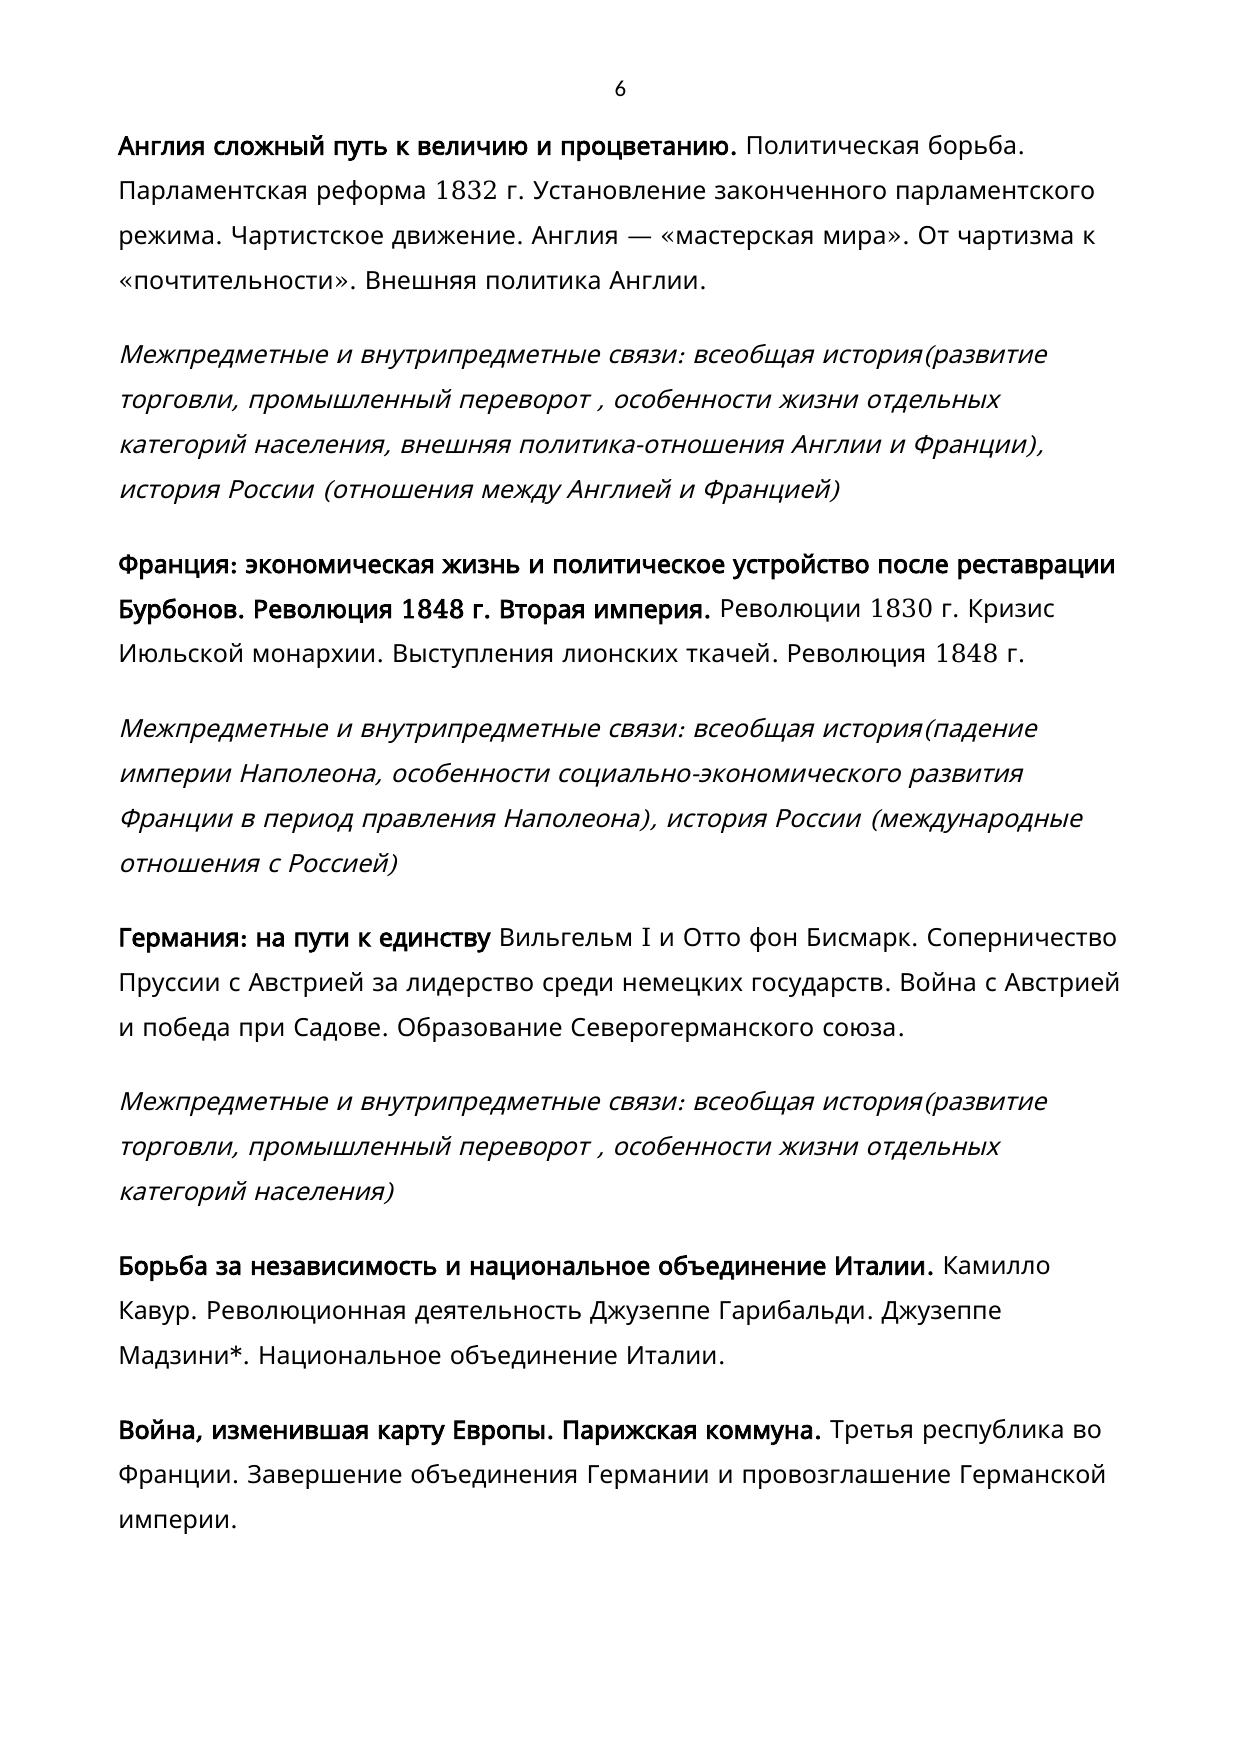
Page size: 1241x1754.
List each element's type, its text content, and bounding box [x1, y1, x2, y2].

text Борьба за независимость и национальное объединение Италии. Камилло Кавур. Революционная деятельность Джузеппе Гарибальди. Джузеппе Мадзини*. Национальное объединение Италии. [118, 1250, 1122, 1370]
text Межпредметные и внутрипредметные связи: всеобщая история(падение империи Наполеона, особенности социально-экономического развития Франции в период правления Наполеона), история России (международные отношения с Россией) [118, 712, 1122, 877]
text Франция: экономическая жизнь и политическое устройство после реставрации Бурбонов. Революция . Вторая империя. Революции . Кризис Июльской монархии. Выступления лионских ткачей. Революция . [118, 548, 1122, 668]
text Англия сложный путь к величию и процветанию. Политическая борьба. Парламентская реформа . Установление законченного парламентского режима. Чартистское движение. Англия — «мастерская мира». От чартизма к «почтительности». Внешняя политика Англии. [118, 130, 1122, 295]
text Межпредметные и внутрипредметные связи: всеобщая история(развитие торговли, промышленный переворот , особенности жизни отдельных категорий населения, внешняя политика-отношения Англии и Франции), история России (отношения между Англией и Францией) [118, 339, 1122, 504]
text Германия: на пути к единству Вильгельм I и Отто фон Бисмарк. Соперничество Пруссии с Австрией за лидерство среди немецких государств. Война с Австрией и победа при Садове. Образование Северогерманского союза. [118, 921, 1122, 1041]
text Война, изменившая карту Европы. Парижская коммуна. Третья республика во Франции. Завершение объединения Германии и провозглашение Германской империи. [118, 1414, 1122, 1534]
text Межпредметные и внутрипредметные связи: всеобщая история(развитие торговли, промышленный переворот , особенности жизни отдельных категорий населения) [118, 1086, 1122, 1206]
